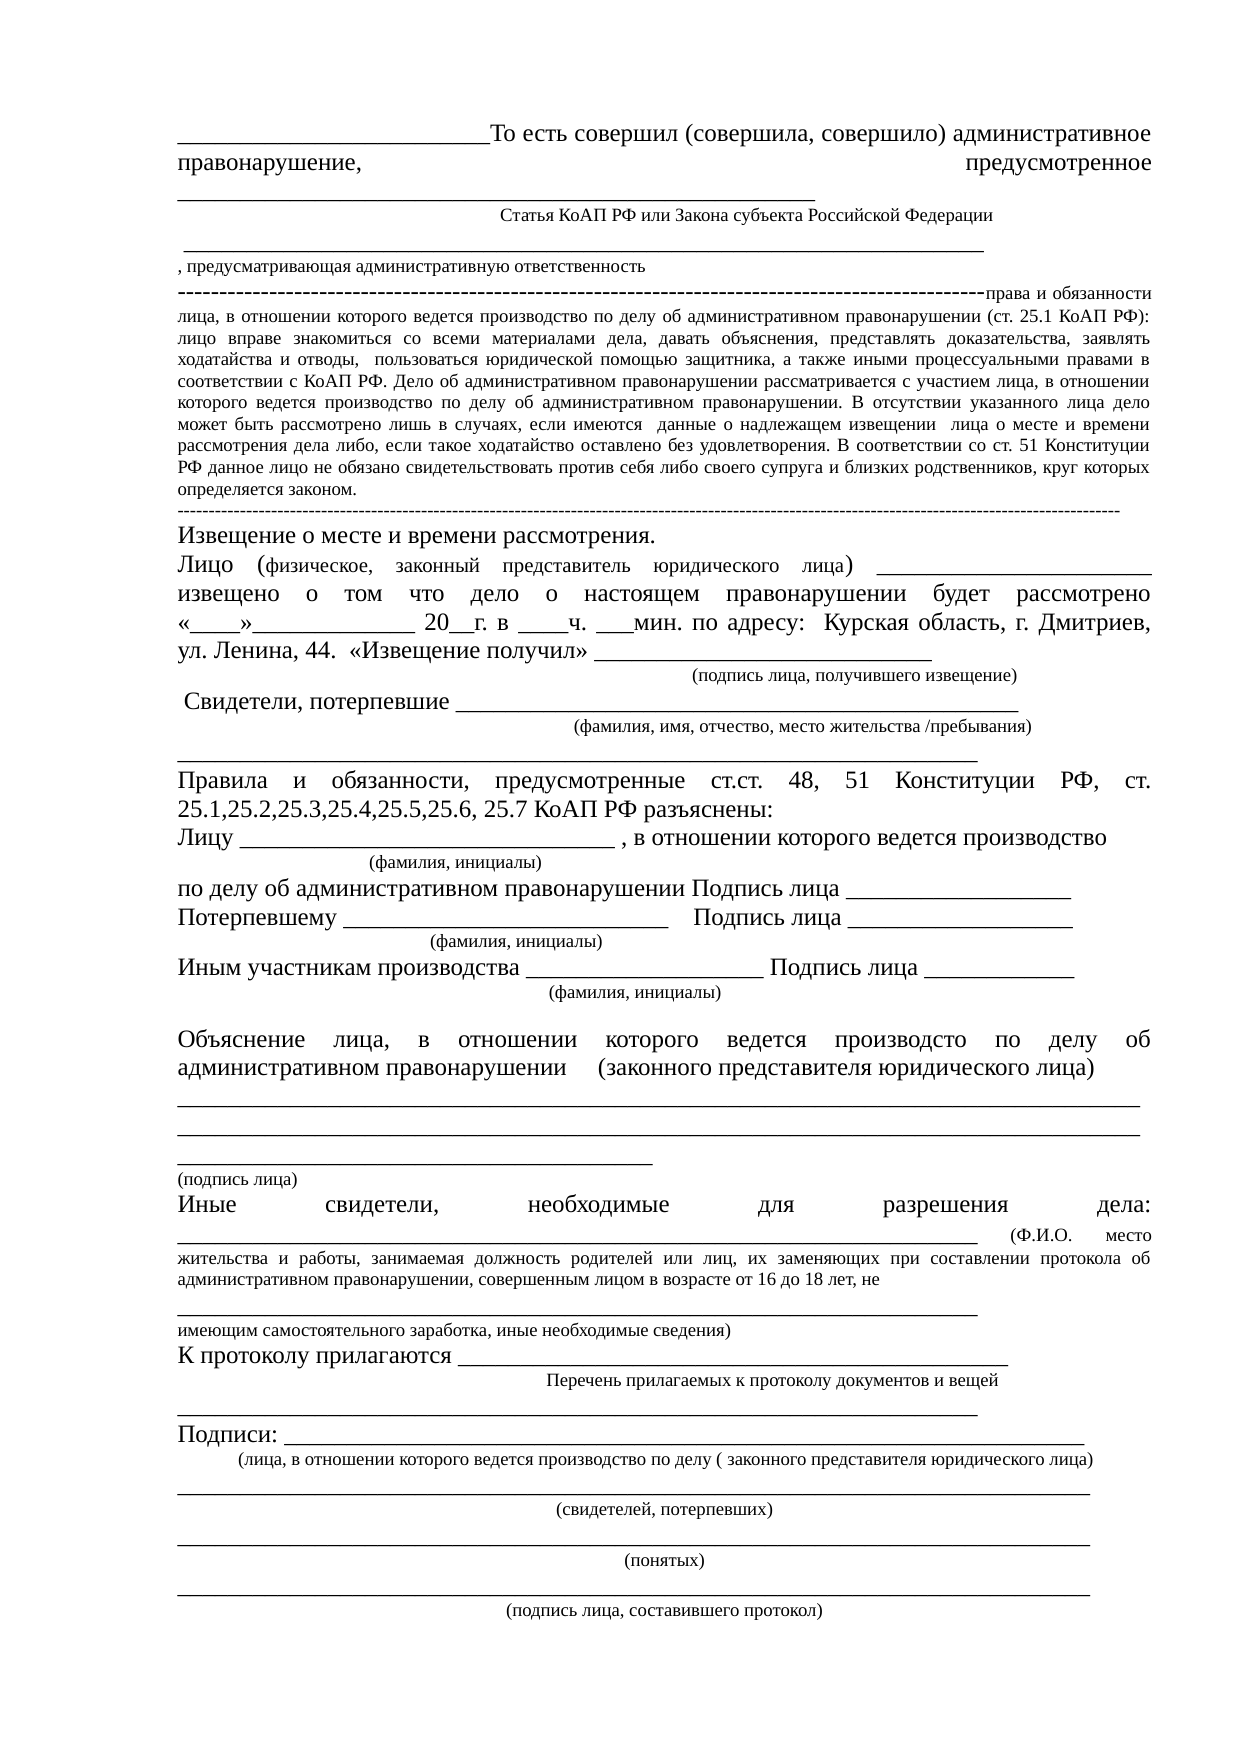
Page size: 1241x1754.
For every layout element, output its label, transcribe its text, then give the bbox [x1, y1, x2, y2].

text (понятых) [177, 1548, 1152, 1570]
text Статья КоАП РФ или Закона субъекта Российской Федерации [177, 204, 1152, 226]
text Подписи: ________________________________________________________________ [177, 1419, 1152, 1448]
text (свидетелей, потерпевших) [177, 1498, 1152, 1520]
text Лицо (физическое, законный представитель юридического лица) ______________________ извещено о том что дело о настоящем правонарушении будет рассмотрено «____»_____________ 20__г. в ____ч. ___мин. по адресу: Курская область, г. Дмитриев, ул. Ленина, 44. «Извещение получил» ___________________________ [177, 549, 1152, 664]
text Лицу ______________________________ , в отношении которого ведется производство [177, 822, 1152, 851]
text (фамилия, инициалы) [177, 981, 1152, 1002]
text _________________________________________________________________________ [177, 1469, 1152, 1498]
text _________________________________________________________________________ [177, 1520, 1152, 1548]
text Свидетели, потерпевшие _____________________________________________ [177, 686, 1152, 715]
text Потерпевшему __________________________ Подпись лица __________________ [177, 902, 1152, 930]
text (фамилия, инициалы) [177, 851, 1152, 873]
text (подпись лица, составившего протокол) [177, 1599, 1152, 1620]
text _________________________________________________________________________ [177, 1570, 1152, 1599]
text (подпись лица, получившего извещение) [177, 664, 1152, 686]
text (фамилия, имя, отчество, место жительства /пребывания) [177, 715, 1152, 736]
text ------------------------------------------------------------------------------------------------------------------------------------------------------- [177, 499, 1152, 521]
text ________________________________________________________________ [177, 226, 1152, 255]
text Правила и обязанности, предусмотренные ст.ст. 48, 51 Конституции РФ, ст. 25.1,25.2,25.3,25.4,25.5,25.6, 25.7 КоАП РФ разъяснены: [177, 765, 1152, 822]
text Иные свидетели, необходимые для разрешения дела: ________________________________________________________________ (Ф.И.О. место жительства и работы, занимаемая должность родителей или лиц, их заменяющих при составлении протокола об административном правонарушении, совершенным лицом в возрасте от 16 до 18 лет, не [177, 1189, 1152, 1290]
text по делу об административном правонарушении Подпись лица __________________ [177, 873, 1152, 902]
text (фамилия, инициалы) [177, 930, 1152, 952]
text Извещение о месте и времени рассмотрения. [177, 521, 1152, 549]
text Объяснение лица, в отношении которого ведется производсто по делу об административном правонарушении (законного представителя юридического лица) [177, 1024, 1152, 1081]
text ________________________________________________________________ [177, 1290, 1152, 1318]
text ________________________________________________________________________________________________________________________________________________________________________________________________ (подпись лица) [177, 1081, 1152, 1189]
text К протоколу прилагаются ____________________________________________ [177, 1340, 1152, 1369]
text Перечень прилагаемых к протоколу документов и вещей [177, 1369, 1152, 1390]
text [177, 118, 1152, 204]
text , предусматривающая административную ответственность [177, 255, 1152, 276]
text (лица, в отношении которого ведется производство по делу ( законного представителя юридического лица) [177, 1448, 1152, 1469]
text -------------------------------------------------------------------------------------------------права и обязанности лица, в отношении которого ведется производство по делу об административном правонарушении (ст. 25.1 КоАП РФ): лицо вправе знакомиться со всеми материалами дела, давать объяснения, представлять доказательства, заявлять ходатайства и отводы, пользоваться юридической помощью защитника, а также иными процессуальными правами в соответствии с КоАП РФ. Дело об административном правонарушении рассматривается с участием лица, в отношении которого ведется производство по делу об административном правонарушении. В отсутствии указанного лица дело может быть рассмотрено лишь в случаях, если имеются данные о надлежащем извещении лица о месте и времени рассмотрения дела либо, если такое ходатайство оставлено без удовлетворения. В соответствии со ст. 51 Конституции РФ данное лицо не обязано свидетельствовать против себя либо своего супруга и близких родственников, круг которых определяется законом. [177, 276, 1152, 499]
text ________________________________________________________________ [177, 1390, 1152, 1419]
text имеющим самостоятельного заработка, иные необходимые сведения) [177, 1318, 1152, 1340]
text ________________________________________________________________ [177, 736, 1152, 765]
text Иным участникам производства ___________________ Подпись лица ____________ [177, 952, 1152, 981]
